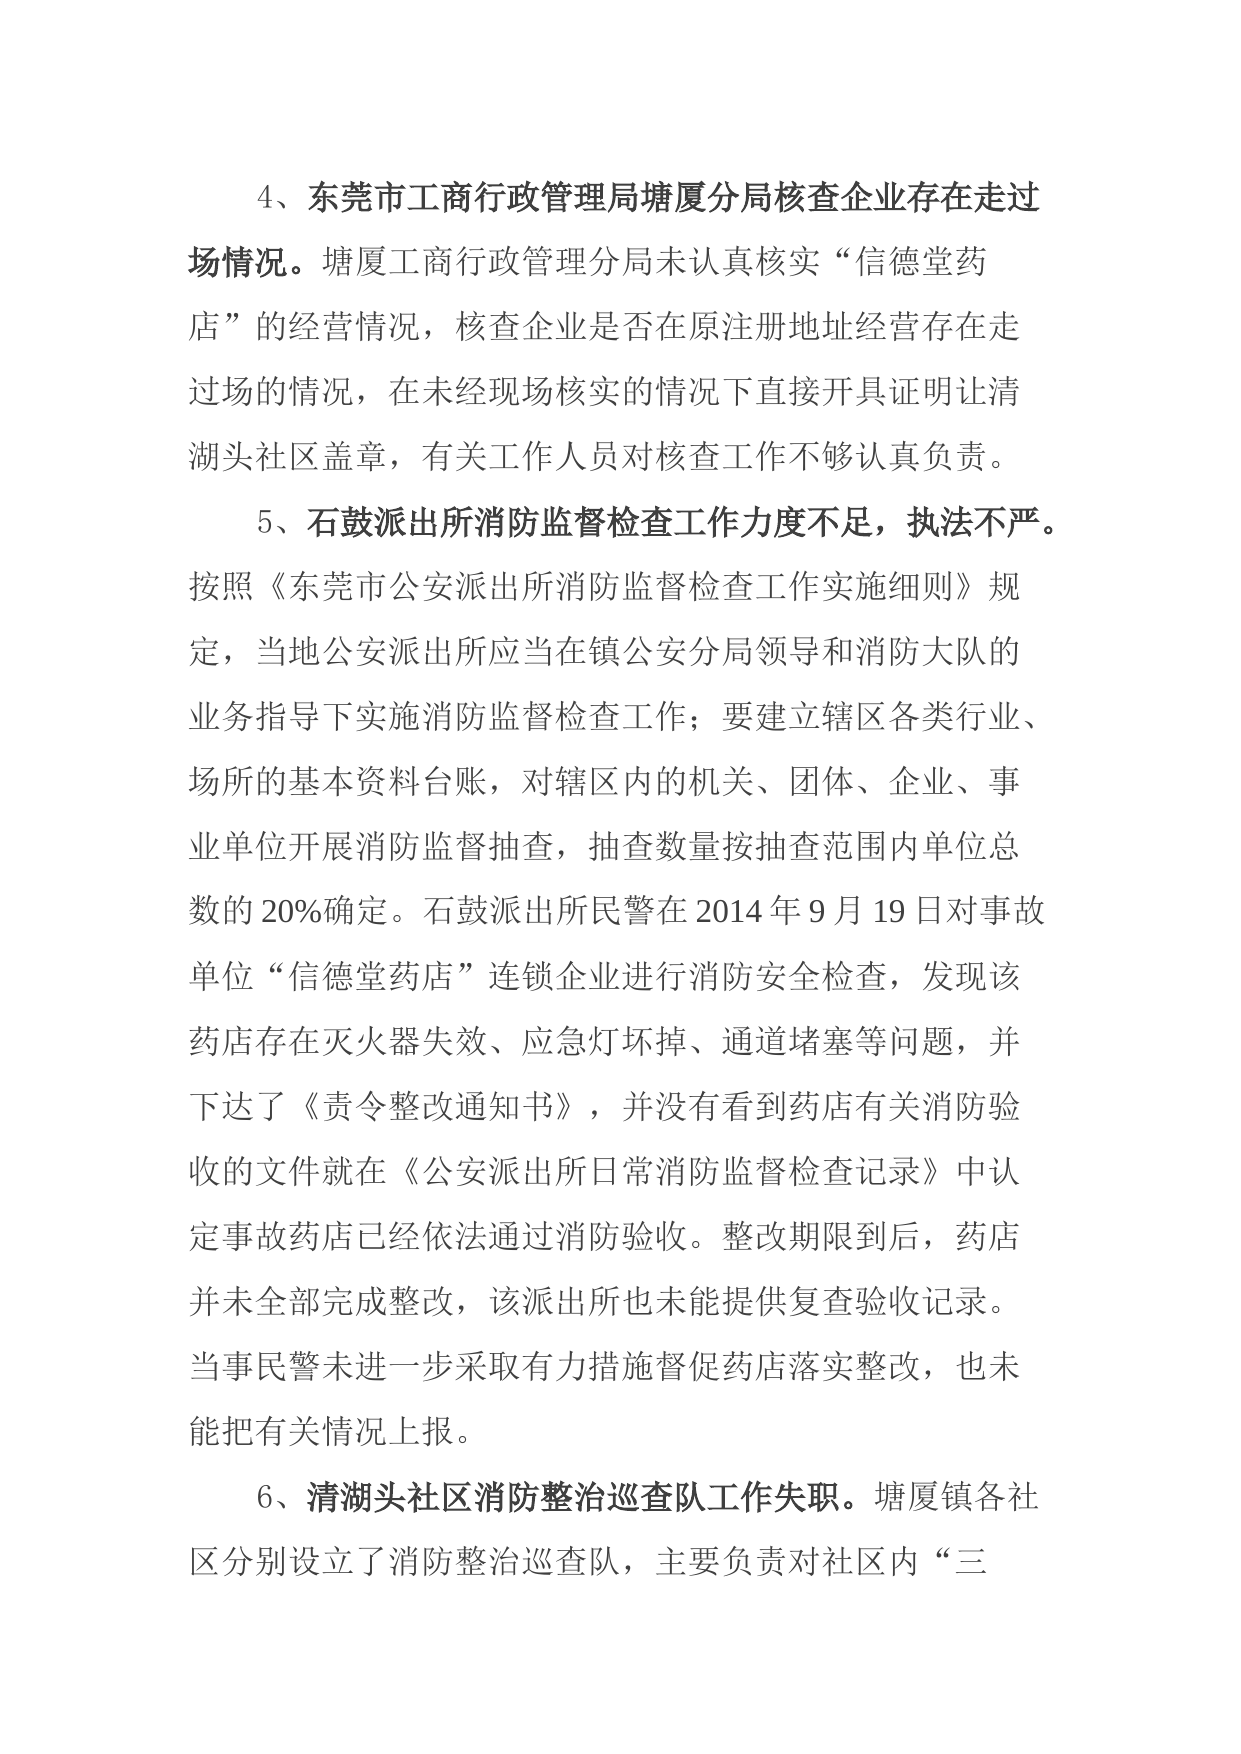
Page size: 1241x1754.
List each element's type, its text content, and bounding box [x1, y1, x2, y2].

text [187, 1462, 1053, 1592]
text 4、东莞市工商行政管理局塘厦分局核查企业存在走过场情况。塘厦工商行政管理分局未认真核实“信德堂药店”的经营情况，核查企业是否在原注册地址经营存在走过场的情况，在未经现场核实的情况下直接开具证明让清湖头社区盖章，有关工作人员对核查工作不够认真负责。 [187, 162, 1053, 487]
text 5、石鼓派出所消防监督检查工作力度不足，执法不严。按照《东莞市公安派出所消防监督检查工作实施细则》规定，当地公安派出所应当在镇公安分局领导和消防大队的业务指导下实施消防监督检查工作；要建立辖区各类行业、场所的基本资料台账，对辖区内的机关、团体、企业、事业单位开展消防监督抽查，抽查数量按抽查范围内单位总数的20%确定。石鼓派出所民警在2014年9月19日对事故单位“信德堂药店”连锁企业进行消防安全检查，发现该药店存在灭火器失效、应急灯坏掉、通道堵塞等问题，并下达了《责令整改通知书》，并没有看到药店有关消防验收的文件就在《公安派出所日常消防监督检查记录》中认定事故药店已经依法通过消防验收。整改期限到后，药店并未全部完成整改，该派出所也未能提供复查验收记录。当事民警未进一步采取有力措施督促药店落实整改，也未能把有关情况上报。 [187, 487, 1053, 1462]
